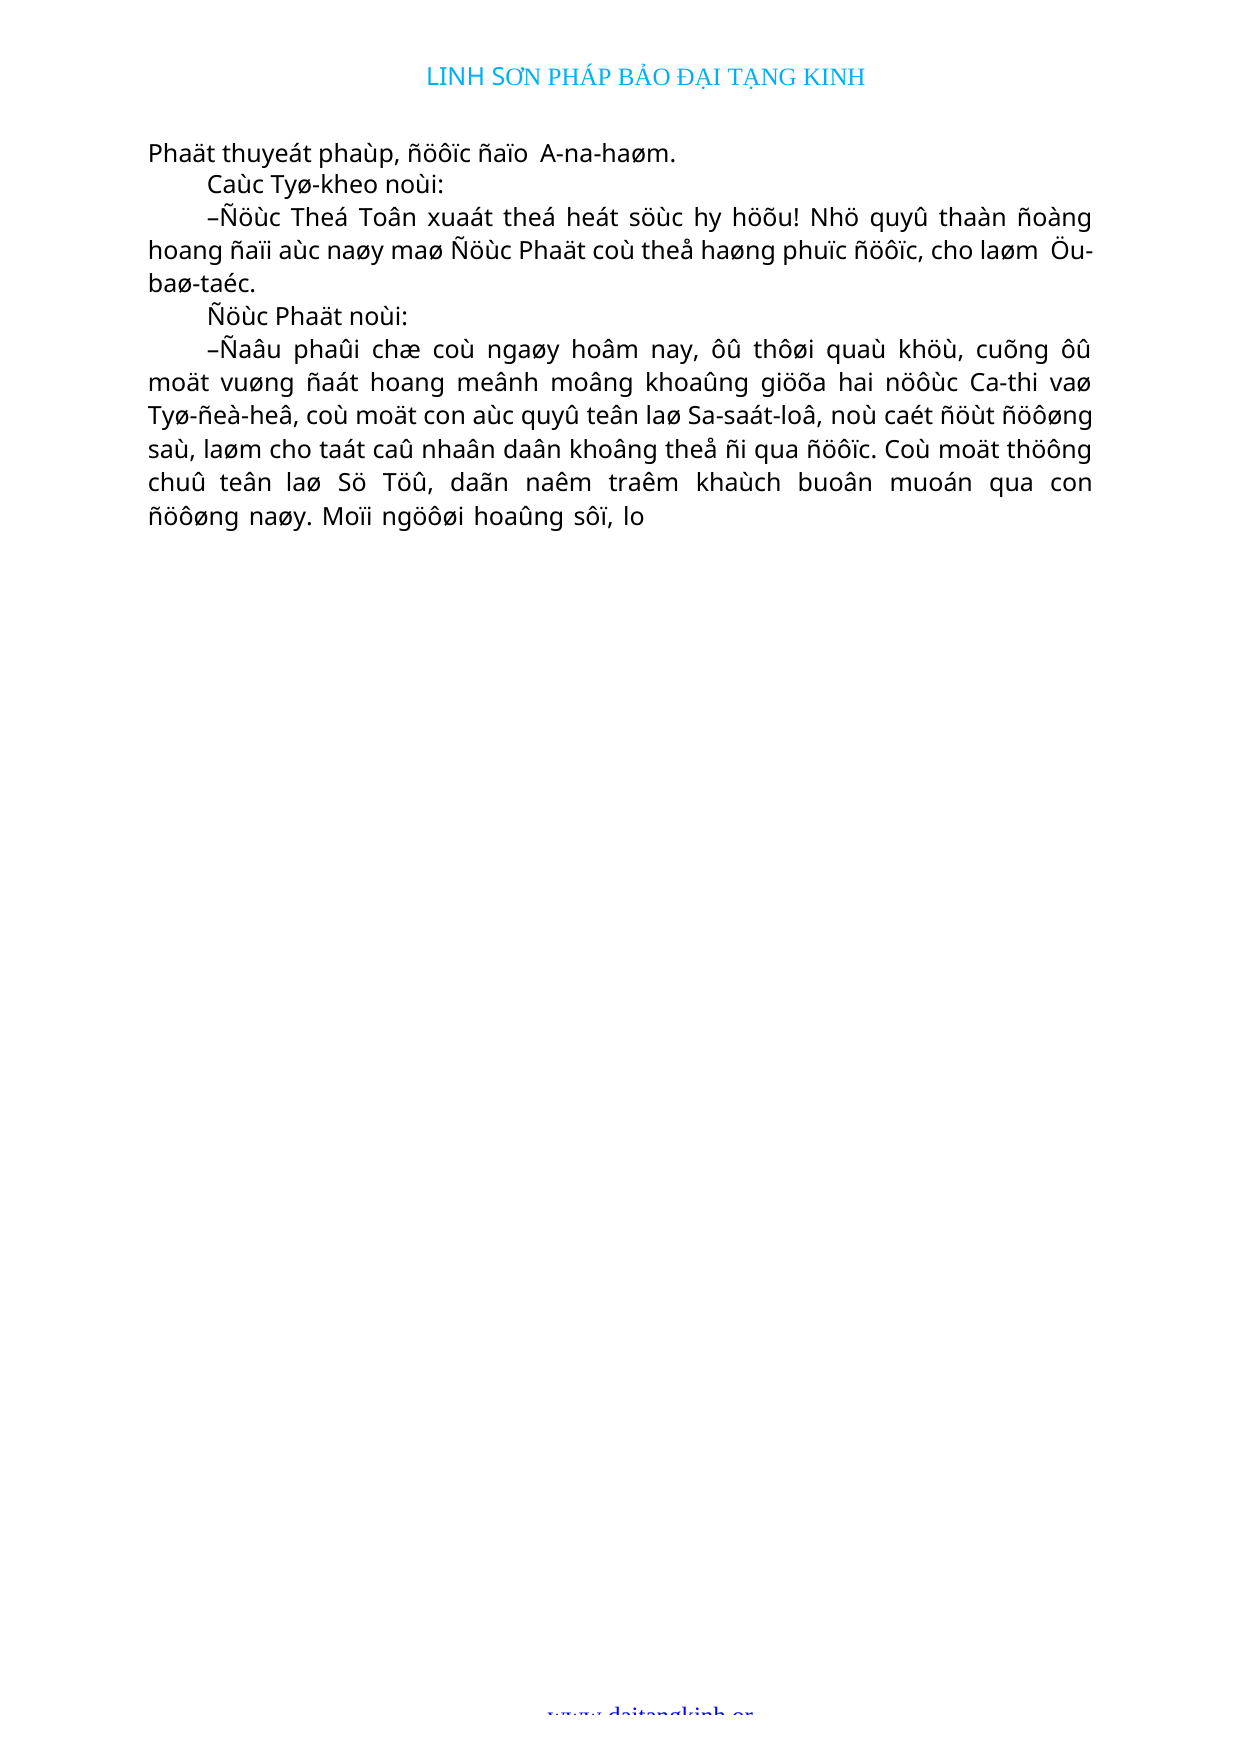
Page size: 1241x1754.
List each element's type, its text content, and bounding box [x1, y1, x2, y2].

text –Ñaâu phaûi chæ coù ngaøy hoâm nay, ôû thôøi quaù khöù, cuõng ôû moät vuøng ñaát hoang meânh moâng khoaûng giöõa hai nöôùc Ca-thi vaø Tyø-ñeà-heâ, coù moät con aùc quyû teân laø Sa-saát-loâ, noù caét ñöùt ñöôøng saù, laøm cho taát caû nhaân daân khoâng theå ñi qua ñöôïc. Coù moät thöông chuû teân laø Sö Töû, daãn naêm traêm khaùch buoân muoán qua con ñöôøng naøy. Moïi ngöôøi hoaûng sôï, lo [148, 332, 1093, 532]
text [148, 135, 1093, 169]
text –Ñöùc Theá Toân xuaát theá heát söùc hy höõu! Nhö quyû thaàn ñoàng hoang ñaïi aùc naøy maø Ñöùc Phaät coù theå haøng phuïc ñöôïc, cho laøm Öu-baø-taéc. [148, 200, 1093, 300]
text Ñöùc Phaät noùi: [207, 300, 1105, 332]
text Caùc Tyø-kheo noùi: [207, 169, 1105, 200]
